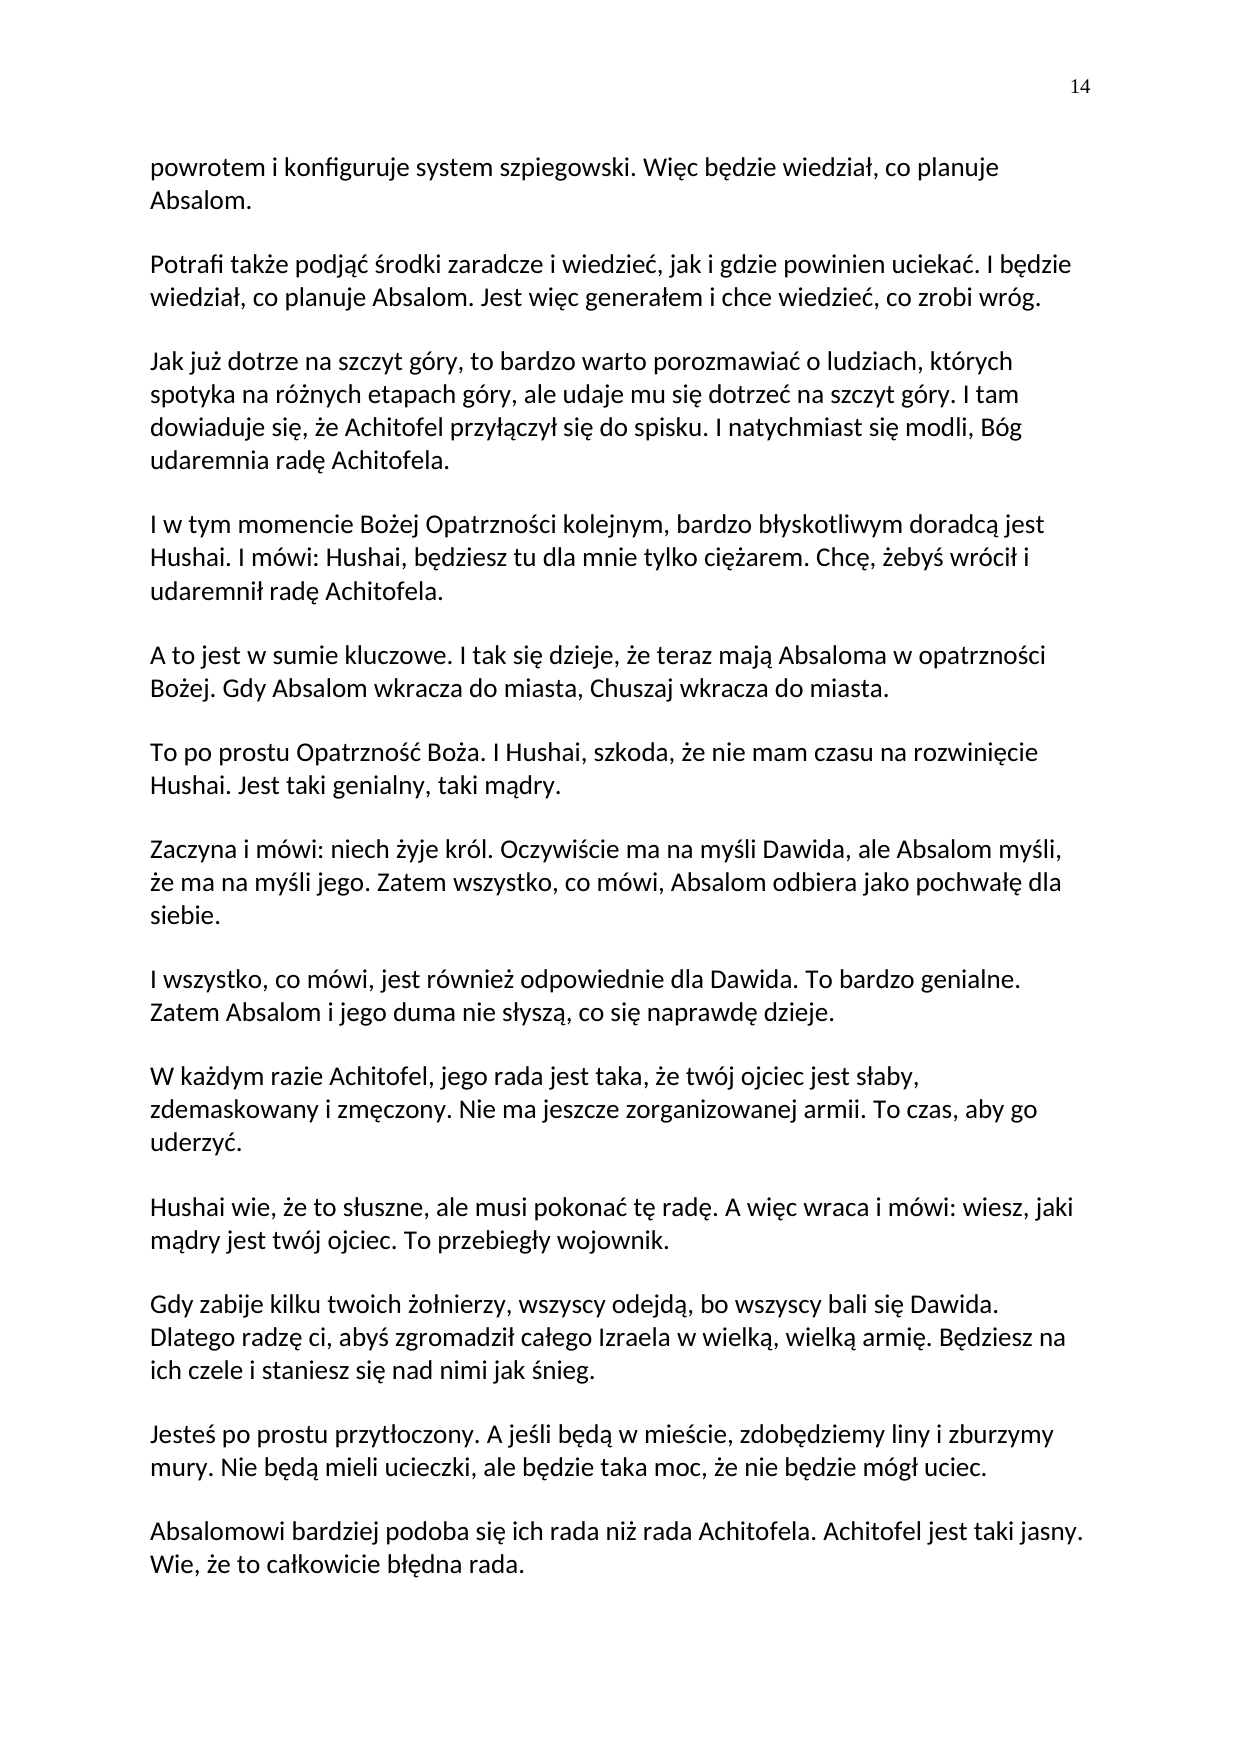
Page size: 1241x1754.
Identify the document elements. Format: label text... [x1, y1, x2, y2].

text I w tym momencie Bożej Opatrzności kolejnym, bardzo błyskotliwym doradcą jest Hushai. I mówi: Hushai, będziesz tu dla mnie tylko ciężarem. Chcę, żebyś wrócił i udaremnił radę Achitofela. [150, 508, 1090, 607]
text Jak już dotrze na szczyt góry, to bardzo warto porozmawiać o ludziach, których spotyka na różnych etapach góry, ale udaje mu się dotrzeć na szczyt góry. I tam dowiaduje się, że Achitofel przyłączył się do spisku. I natychmiast się modli, Bóg udaremnia radę Achitofela. [150, 344, 1090, 476]
text Hushai wie, że to słuszne, ale musi pokonać tę radę. A więc wraca i mówi: wiesz, jaki mądry jest twój ojciec. To przebiegły wojownik. [150, 1190, 1090, 1256]
text Potrafi także podjąć środki zaradcze i wiedzieć, jak i gdzie powinien uciekać. I będzie wiedział, co planuje Absalom. Jest więc generałem i chce wiedzieć, co zrobi wróg. [150, 247, 1090, 313]
text A to jest w sumie kluczowe. I tak się dzieje, że teraz mają Absaloma w opatrzności Bożej. Gdy Absalom wkracza do miasta, Chuszaj wkracza do miasta. [150, 638, 1090, 704]
text Zaczyna i mówi: niech żyje król. Oczywiście ma na myśli Dawida, ale Absalom myśli, że ma na myśli jego. Zatem wszystko, co mówi, Absalom odbiera jako pochwałę dla siebie. [150, 832, 1090, 931]
text Jesteś po prostu przytłoczony. A jeśli będą w mieście, zdobędziemy liny i zburzymy mury. Nie będą mieli ucieczki, ale będzie taka moc, że nie będzie mógł uciec. [150, 1417, 1090, 1483]
text Absalomowi bardziej podoba się ich rada niż rada Achitofela. Achitofel jest taki jasny. Wie, że to całkowicie błędna rada. [150, 1514, 1090, 1580]
text Gdy zabije kilku twoich żołnierzy, wszyscy odejdą, bo wszyscy bali się Dawida. Dlatego radzę ci, abyś zgromadził całego Izraela w wielką, wielką armię. Będziesz na ich czele i staniesz się nad nimi jak śnieg. [150, 1287, 1090, 1386]
text To po prostu Opatrzność Boża. I Hushai, szkoda, że nie mam czasu na rozwinięcie Hushai. Jest taki genialny, taki mądry. [150, 735, 1090, 801]
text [150, 150, 1090, 216]
text I wszystko, co mówi, jest również odpowiednie dla Dawida. To bardzo genialne. Zatem Absalom i jego duma nie słyszą, co się naprawdę dzieje. [150, 962, 1090, 1028]
text W każdym razie Achitofel, jego rada jest taka, że twój ojciec jest słaby, zdemaskowany i zmęczony. Nie ma jeszcze zorganizowanej armii. To czas, aby go uderzyć. [150, 1059, 1090, 1159]
